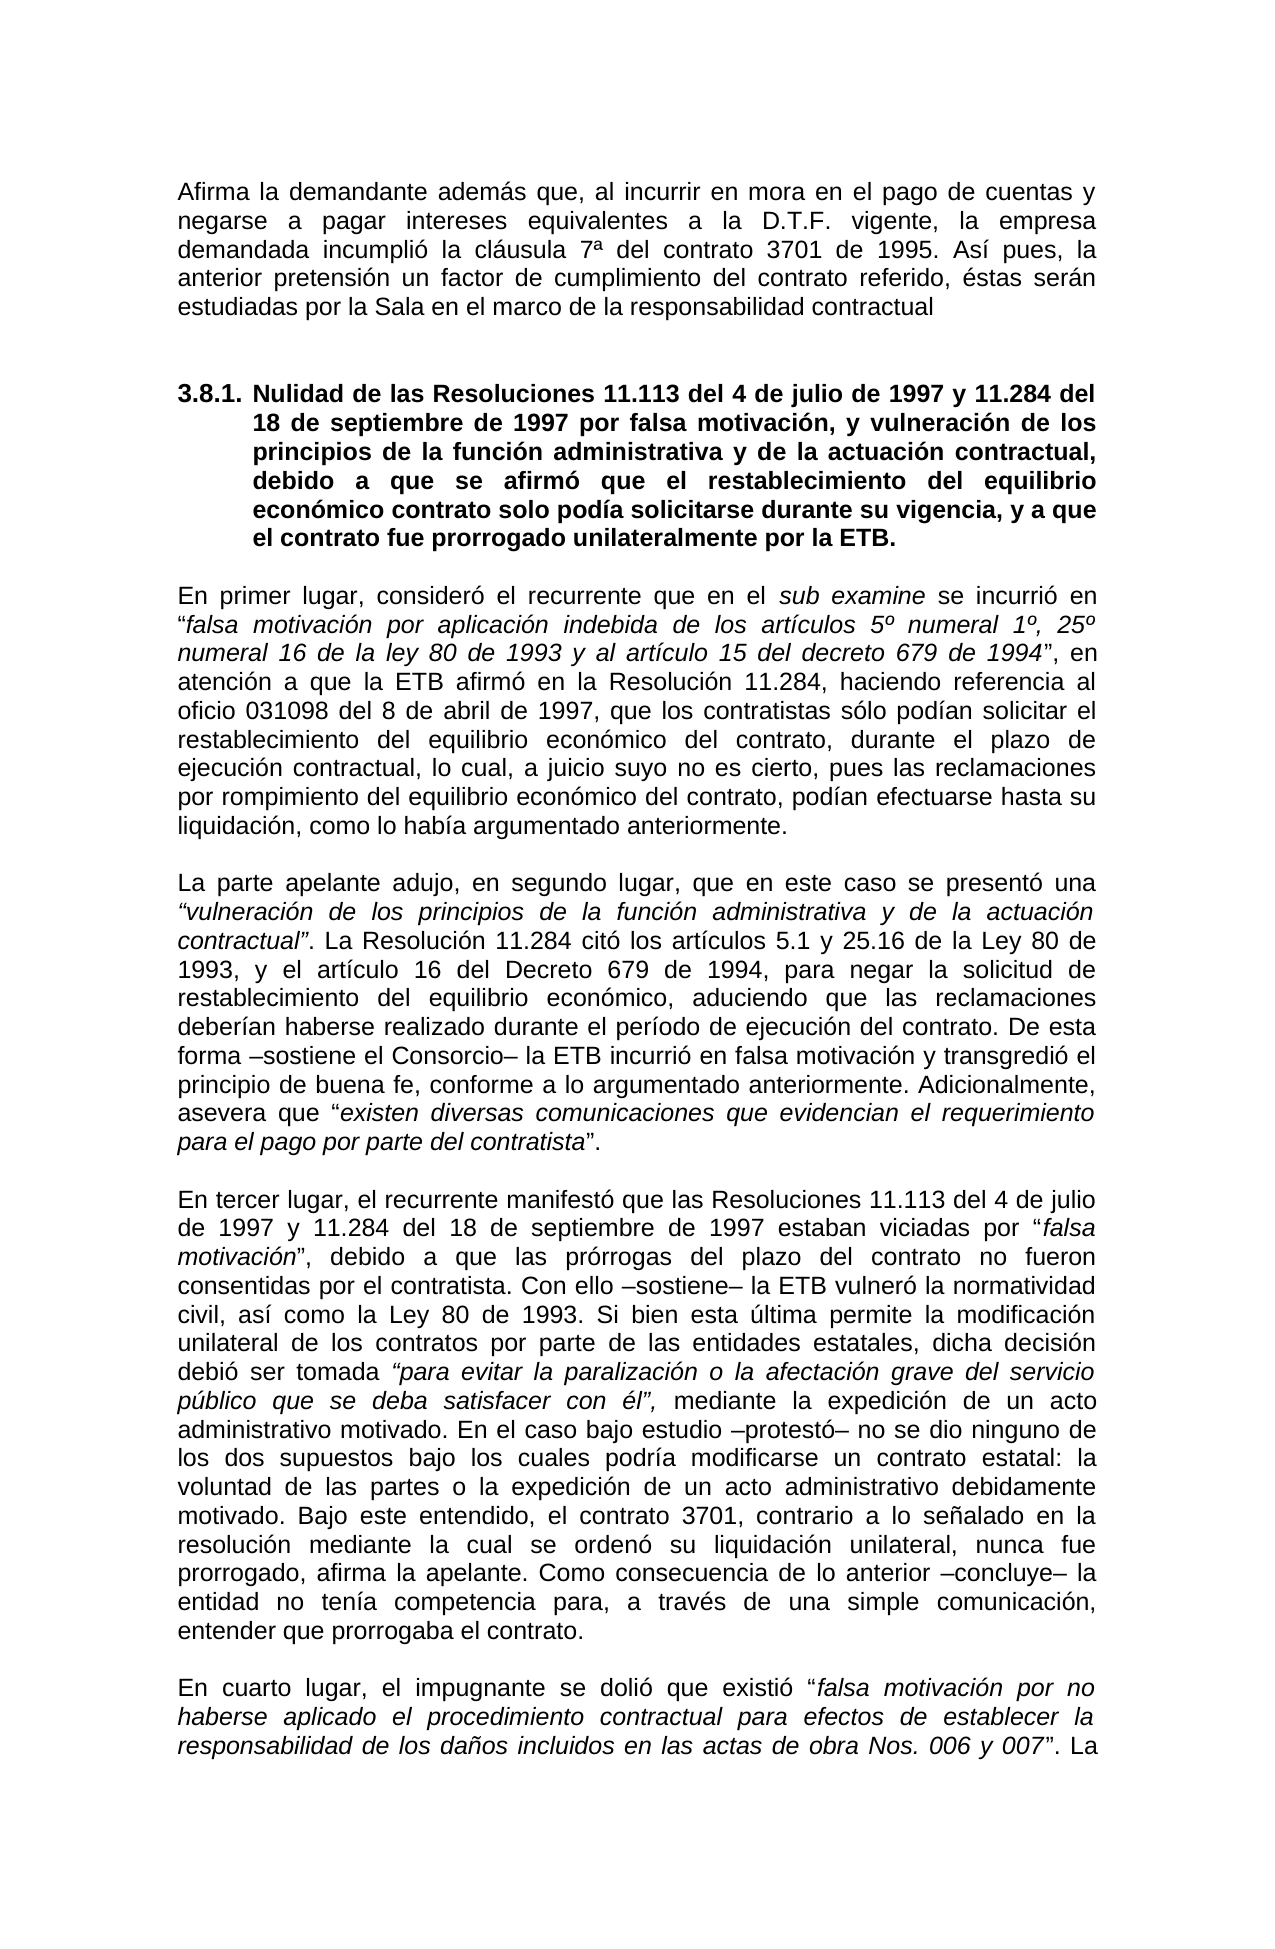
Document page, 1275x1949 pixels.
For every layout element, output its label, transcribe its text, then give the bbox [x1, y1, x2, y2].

text En tercer lugar, el recurrente manifestó que las Resoluciones 11.113 del 4 de julio de 1997 y 11.284 del 18 de septiembre de 1997 estaban viciadas por “falsa motivación”, debido a que las prórrogas del plazo del contrato no fueron consentidas por el contratista. Con ello –sostiene– la ETB vulneró la normatividad civil, así como la Ley 80 de 1993. Si bien esta última permite la modificación unilateral de los contratos por parte de las entidades estatales, dicha decisión debió ser tomada “para evitar la paralización o la afectación grave del servicio público que se deba satisfacer con él”, mediante la expedición de un acto administrativo motivado. En el caso bajo estudio –protestó– no se dio ninguno de los dos supuestos bajo los cuales podría modificarse un contrato estatal: la voluntad de las partes o la expedición de un acto administrativo debidamente motivado. Bajo este entendido, el contrato 3701, contrario a lo señalado en la resolución mediante la cual se ordenó su liquidación unilateral, nunca fue prorrogado, afirma la apelante. Como consecuencia de lo anterior –concluye– la entidad no tenía competencia para, a través de una simple comunicación, entender que prorrogaba el contrato. [177, 1184, 1098, 1644]
list Nulidad de las Resoluciones 11.113 del 4 de julio de 1997 y 11.284 del 18 de septiembre de 1997 por falsa motivación, y vulneración de los principios de la función administrativa y de la actuación contractual, debido a que se afirmó que el restablecimiento del equilibrio económico contrato solo podía solicitarse durante su vigencia, y a que el contrato fue prorrogado unilateralmente por la ETB. [177, 378, 1098, 552]
text Afirma la demandante además que, al incurrir en mora en el pago de cuentas y negarse a pagar intereses equivalentes a la D.T.F. vigente, la empresa demandada incumplió la cláusula 7ª del contrato 3701 de 1995. Así pues, la anterior pretensión un factor de cumplimiento del contrato referido, éstas serán estudiadas por la Sala en el marco de la responsabilidad contractual [177, 177, 1098, 321]
text La parte apelante adujo, en segundo lugar, que en este caso se presentó una “vulneración de los principios de la función administrativa y de la actuación contractual”. La Resolución 11.284 citó los artículos 5.1 y 25.16 de la Ley 80 de 1993, y el artículo 16 del Decreto 679 de 1994, para negar la solicitud de restablecimiento del equilibrio económico, aduciendo que las reclamaciones deberían haberse realizado durante el período de ejecución del contrato. De esta forma –sostiene el Consorcio– la ETB incurrió en falsa motivación y transgredió el principio de buena fe, conforme a lo argumentado anteriormente. Adicionalmente, asevera que “existen diversas comunicaciones que evidencian el requerimiento para el pago por parte del contratista”. [177, 868, 1098, 1156]
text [177, 1673, 1098, 1759]
text En primer lugar, consideró el recurrente que en el sub examine se incurrió en “falsa motivación por aplicación indebida de los artículos 5º numeral 1º, 25º numeral 16 de la ley 80 de 1993 y al artículo 15 del decreto 679 de 1994”, en atención a que la ETB afirmó en la Resolución 11.284, haciendo referencia al oficio 031098 del 8 de abril de 1997, que los contratistas sólo podían solicitar el restablecimiento del equilibrio económico del contrato, durante el plazo de ejecución contractual, lo cual, a juicio suyo no es cierto, pues las reclamaciones por rompimiento del equilibrio económico del contrato, podían efectuarse hasta su liquidación, como lo había argumentado anteriormente. [177, 581, 1098, 839]
